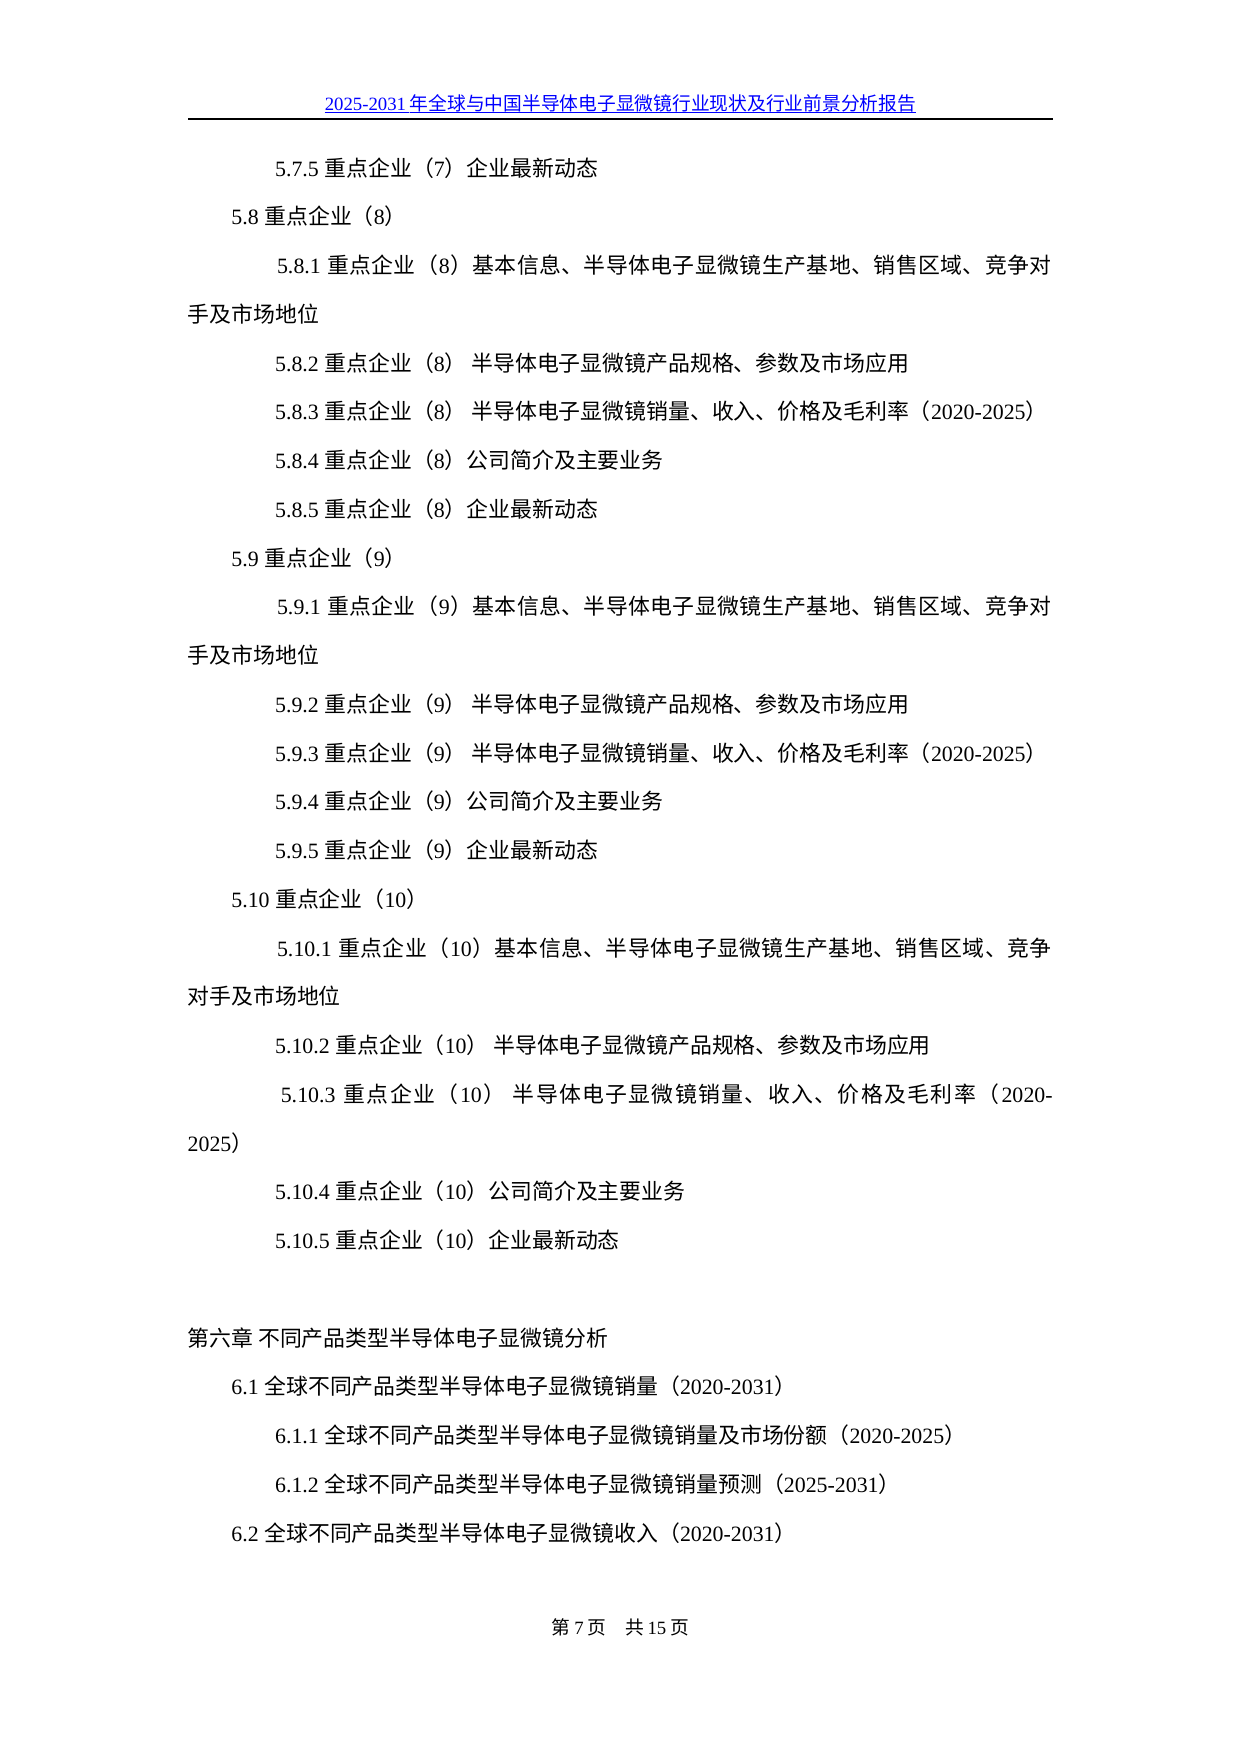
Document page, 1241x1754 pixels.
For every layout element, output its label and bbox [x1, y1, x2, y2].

text [187, 150, 1053, 1548]
